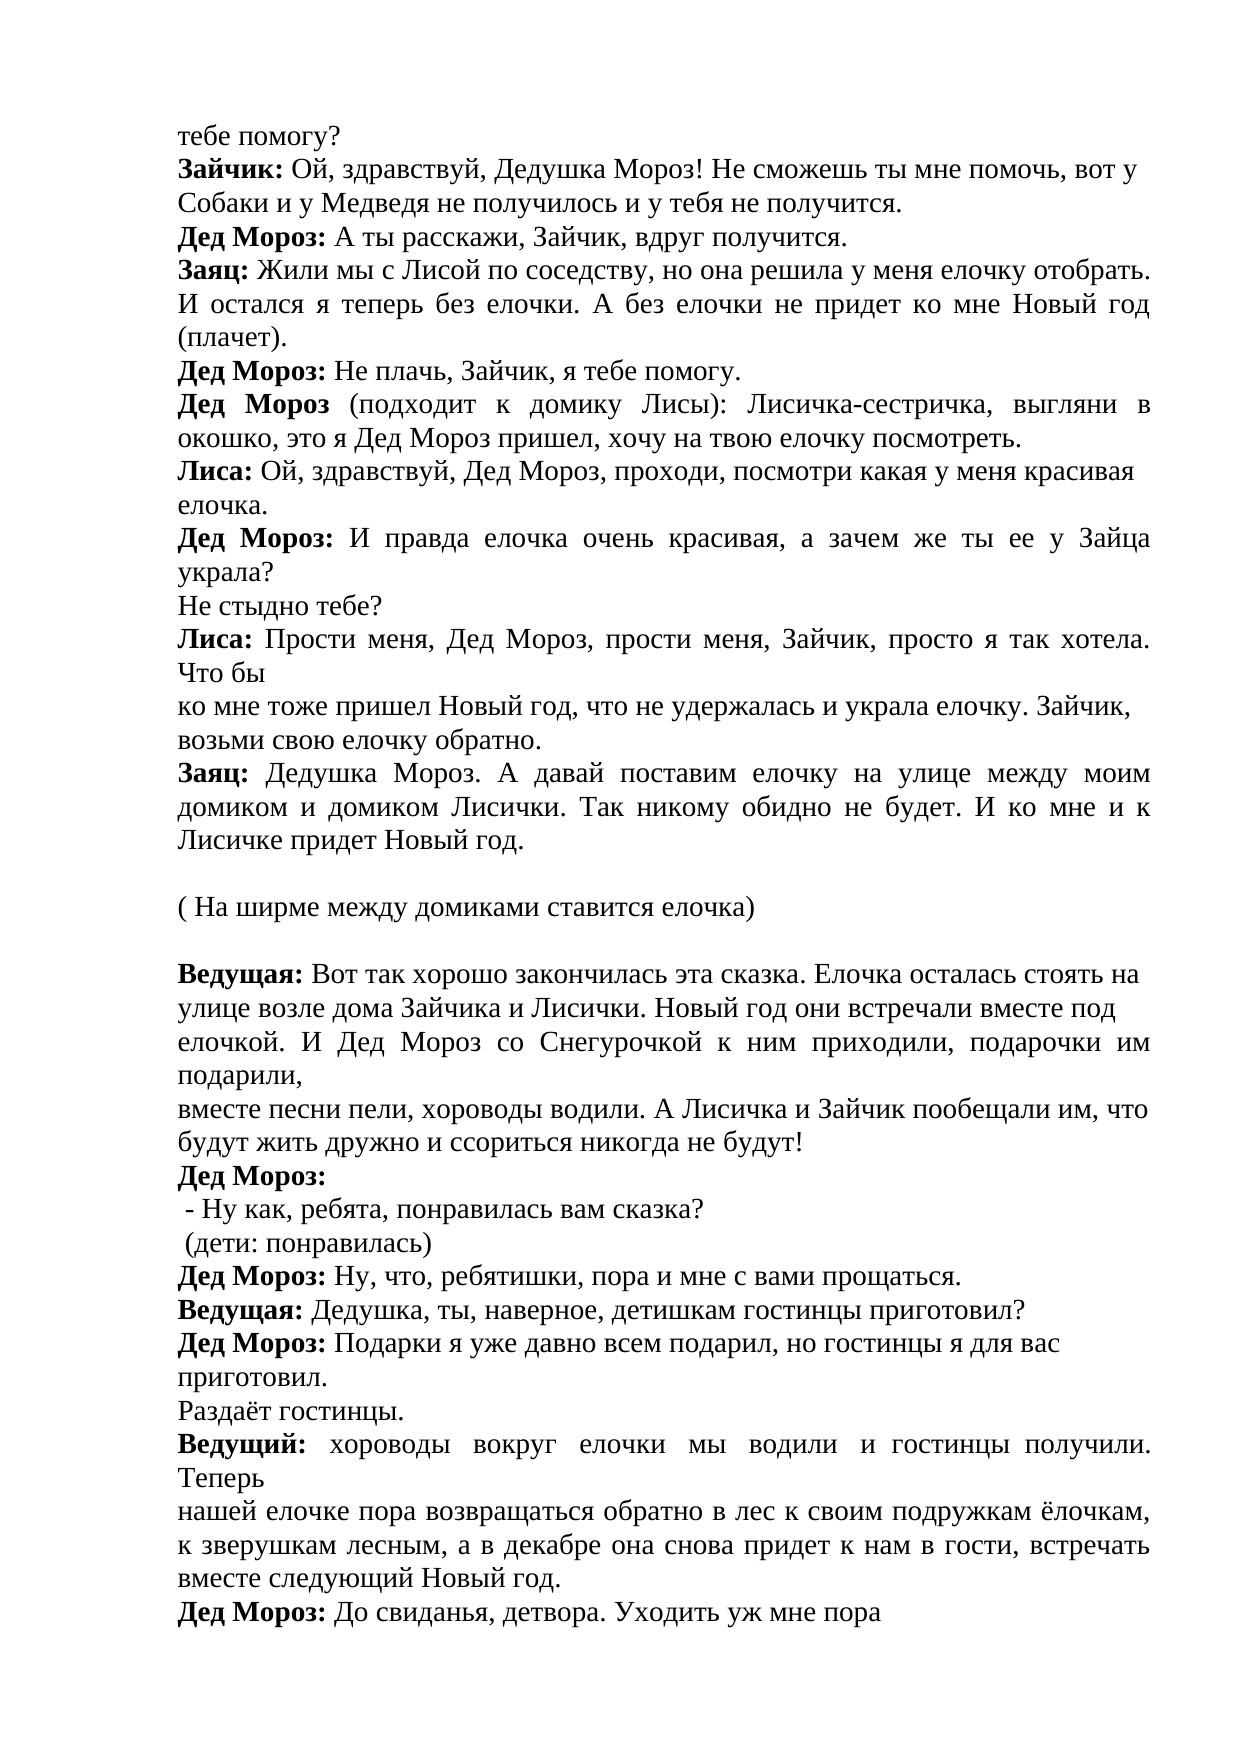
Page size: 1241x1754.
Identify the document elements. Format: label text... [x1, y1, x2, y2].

text Дед Мороз: А ты расскажи, Зайчик, вдруг получится. [177, 219, 1152, 252]
text Лиса: Ой, здравствуй, Дед Мороз, проходи, посмотри какая у меня красивая [177, 453, 1152, 487]
text Лиса: Прости меня, Дед Мороз, прости меня, Зайчик, просто я так хотела. Что бы [177, 621, 1152, 688]
text будут жить дружно и ссориться никогда не будут! [177, 1124, 1152, 1158]
text Ведущая: Вот так хорошо закончилась эта сказка. Елочка осталась стоять на [177, 957, 1152, 990]
text Дед Мороз: Ну, что, ребятишки, пора и мне с вами прощаться. [177, 1258, 1152, 1292]
text елочка. [177, 487, 1152, 521]
text (дети: понравилась) [177, 1225, 1152, 1258]
text Ведущий: хороводы вокруг елочки мы водили и гостинцы получили. Теперь [177, 1426, 1152, 1493]
text Дед Мороз: [177, 1158, 1152, 1191]
text Дед Мороз: Не плачь, Зайчик, я тебе помогу. [177, 353, 1152, 386]
text ко мне тоже пришел Новый год, что не удержалась и украла елочку. Зайчик, [177, 688, 1152, 722]
text тебе помогу? [177, 118, 1152, 152]
text Не стыдно тебе? [177, 588, 1152, 621]
text Заяц: Дедушка Мороз. А давай поставим елочку на улице между моим домиком и домиком Лисички. Так никому обидно не будет. И ко мне и к Лисичке придет Новый год. [177, 755, 1152, 856]
text Дед Мороз: И правда елочка очень красивая, а зачем же ты ее у Зайца украла? [177, 521, 1152, 588]
text улице возле дома Зайчика и Лисички. Новый год они встречали вместе под [177, 990, 1152, 1024]
text елочкой. И Дед Мороз со Снегурочкой к ним приходили, подарочки им подарили, [177, 1024, 1152, 1091]
text Дед Мороз (подходит к домику Лисы): Лисичка-сестричка, выгляни в окошко, это я Дед Мороз пришел, хочу на твою елочку посмотреть. [177, 386, 1152, 453]
text Раздаёт гостинцы. [177, 1393, 1152, 1426]
text Дед Мороз: Подарки я уже давно всем подарил, но гостинцы я для вас [177, 1326, 1152, 1359]
text Дед Мороз: До свиданья, детвора. Уходить уж мне пора [177, 1594, 1152, 1627]
text - Ну как, ребята, понравилась вам сказка? [177, 1191, 1152, 1225]
text вместе песни пели, хороводы водили. А Лисичка и Зайчик пообещали им, что [177, 1091, 1152, 1124]
text Ведущая: Дедушка, ты, наверное, детишкам гостинцы приготовил? [177, 1292, 1152, 1326]
text Заяц: Жили мы с Лисой по соседству, но она решила у меня елочку отобрать. И остался я теперь без елочки. А без елочки не придет ко мне Новый год (плачет). [177, 252, 1152, 353]
text Собаки и у Медведя не получилось и у тебя не получится. [177, 185, 1152, 219]
text возьми свою елочку обратно. [177, 722, 1152, 755]
text нашей елочке пора возвращаться обратно в лес к своим подружкам ёлочкам, к зверушкам лесным, а в декабре она снова придет к нам в гости, встречать вместе следующий Новый год. [177, 1493, 1152, 1594]
text Зайчик: Ой, здравствуй, Дедушка Мороз! Не сможешь ты мне помочь, вот у [177, 152, 1152, 185]
text приготовил. [177, 1359, 1152, 1393]
text ( На ширме между домиками ставится елочка) [177, 889, 1152, 923]
